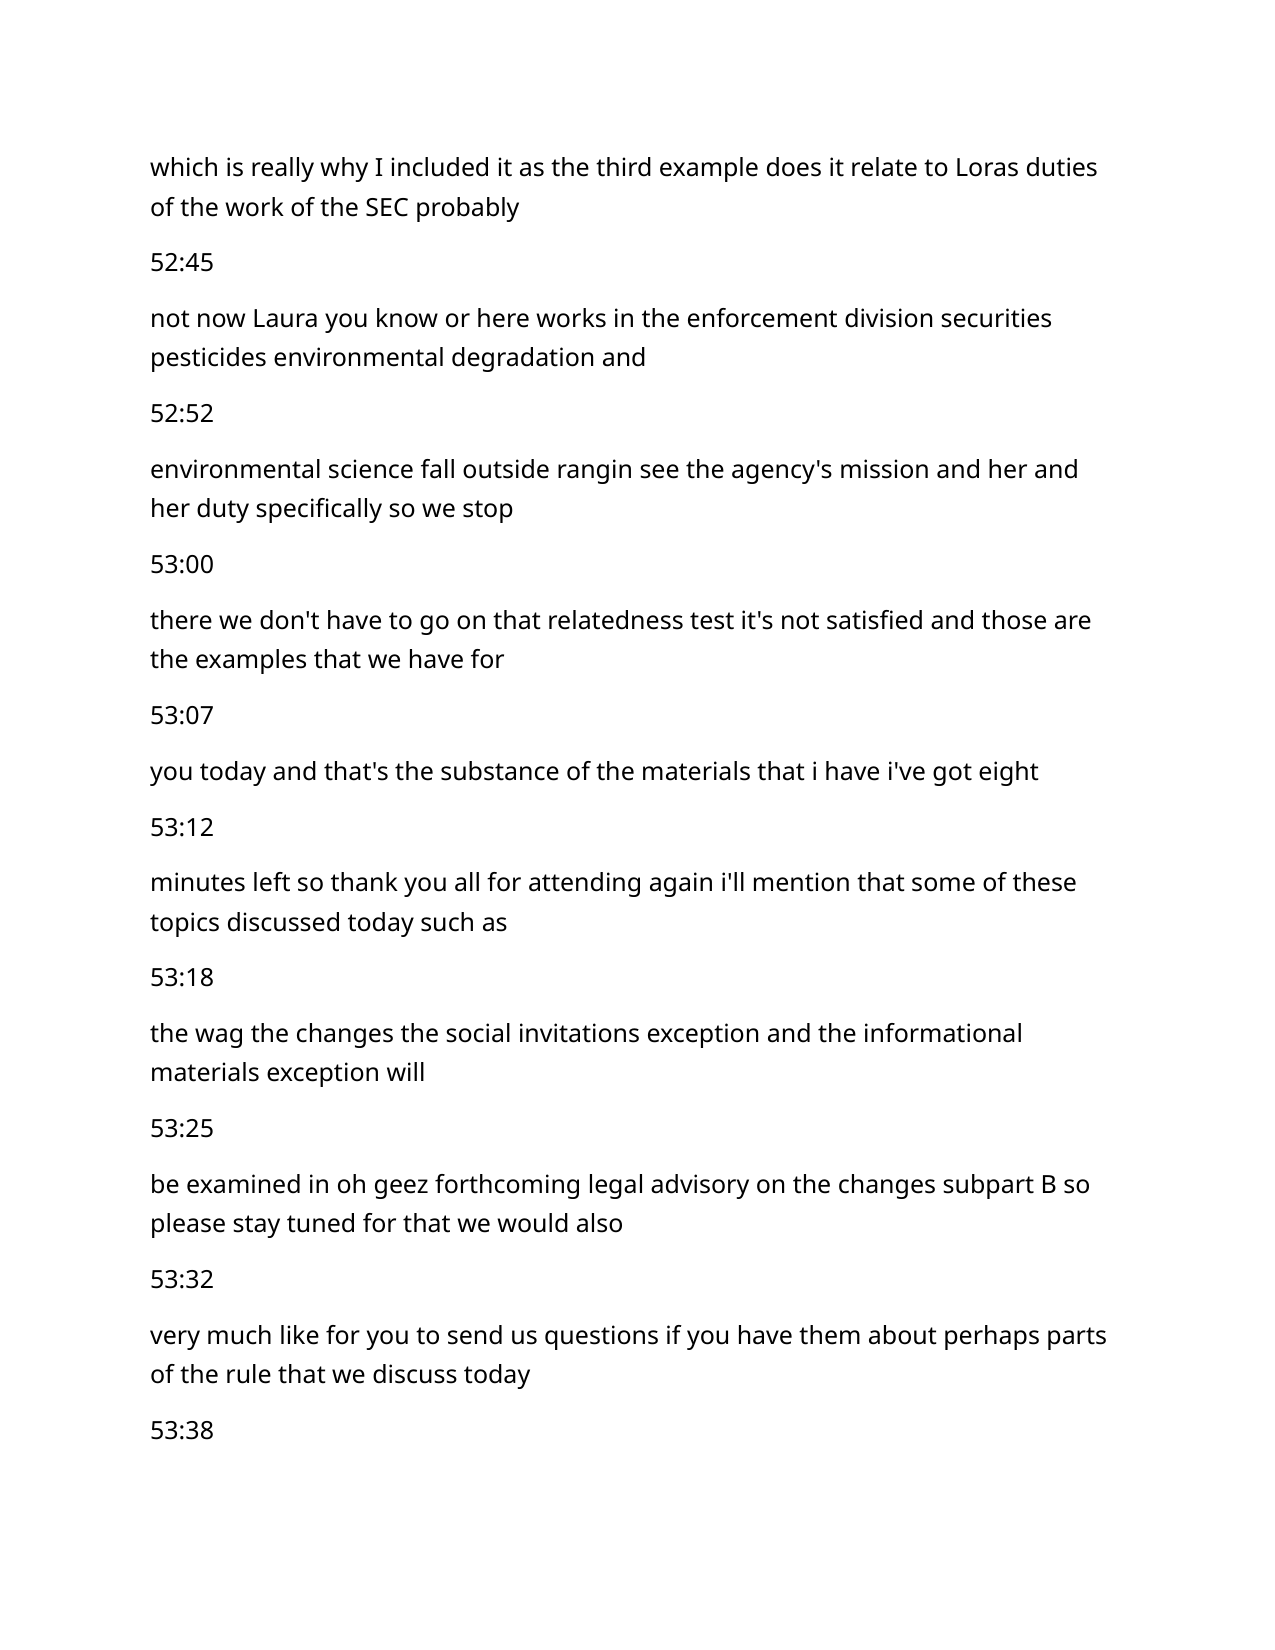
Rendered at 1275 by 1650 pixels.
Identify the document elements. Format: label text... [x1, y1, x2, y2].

text 53:38 [150, 1412, 1125, 1447]
text 53:00 [150, 547, 1125, 581]
text 53:12 [150, 809, 1125, 843]
text there we don't have to go on that relatedness test it's not satisfied and those are the examples that we have for [150, 602, 1125, 676]
text 53:25 [150, 1111, 1125, 1145]
text you today and that's the substance of the materials that i have i've got eight [150, 753, 1125, 787]
text minutes left so thank you all for attending again i'll mention that some of these topics discussed today such as [150, 865, 1125, 938]
text 53:18 [150, 960, 1125, 994]
text be examined in oh geez forthcoming legal advisory on the changes subpart B so please stay tuned for that we would also [150, 1167, 1125, 1240]
text very much like for you to send us questions if you have them about perhaps parts of the rule that we discuss today [150, 1317, 1125, 1391]
text the wag the changes the social invitations exception and the informational materials exception will [150, 1016, 1125, 1089]
text not now Laura you know or here works in the enforcement division securities pesticides environmental degradation and [150, 301, 1125, 374]
text environmental science fall outside rangin see the agency's mission and her and her duty specifically so we stop [150, 452, 1125, 525]
text 53:07 [150, 697, 1125, 732]
text which is really why I included it as the third example does it relate to Loras duties of the work of the SEC probably [150, 150, 1125, 223]
text 52:52 [150, 396, 1125, 430]
text 52:45 [150, 245, 1125, 279]
text 53:32 [150, 1262, 1125, 1296]
